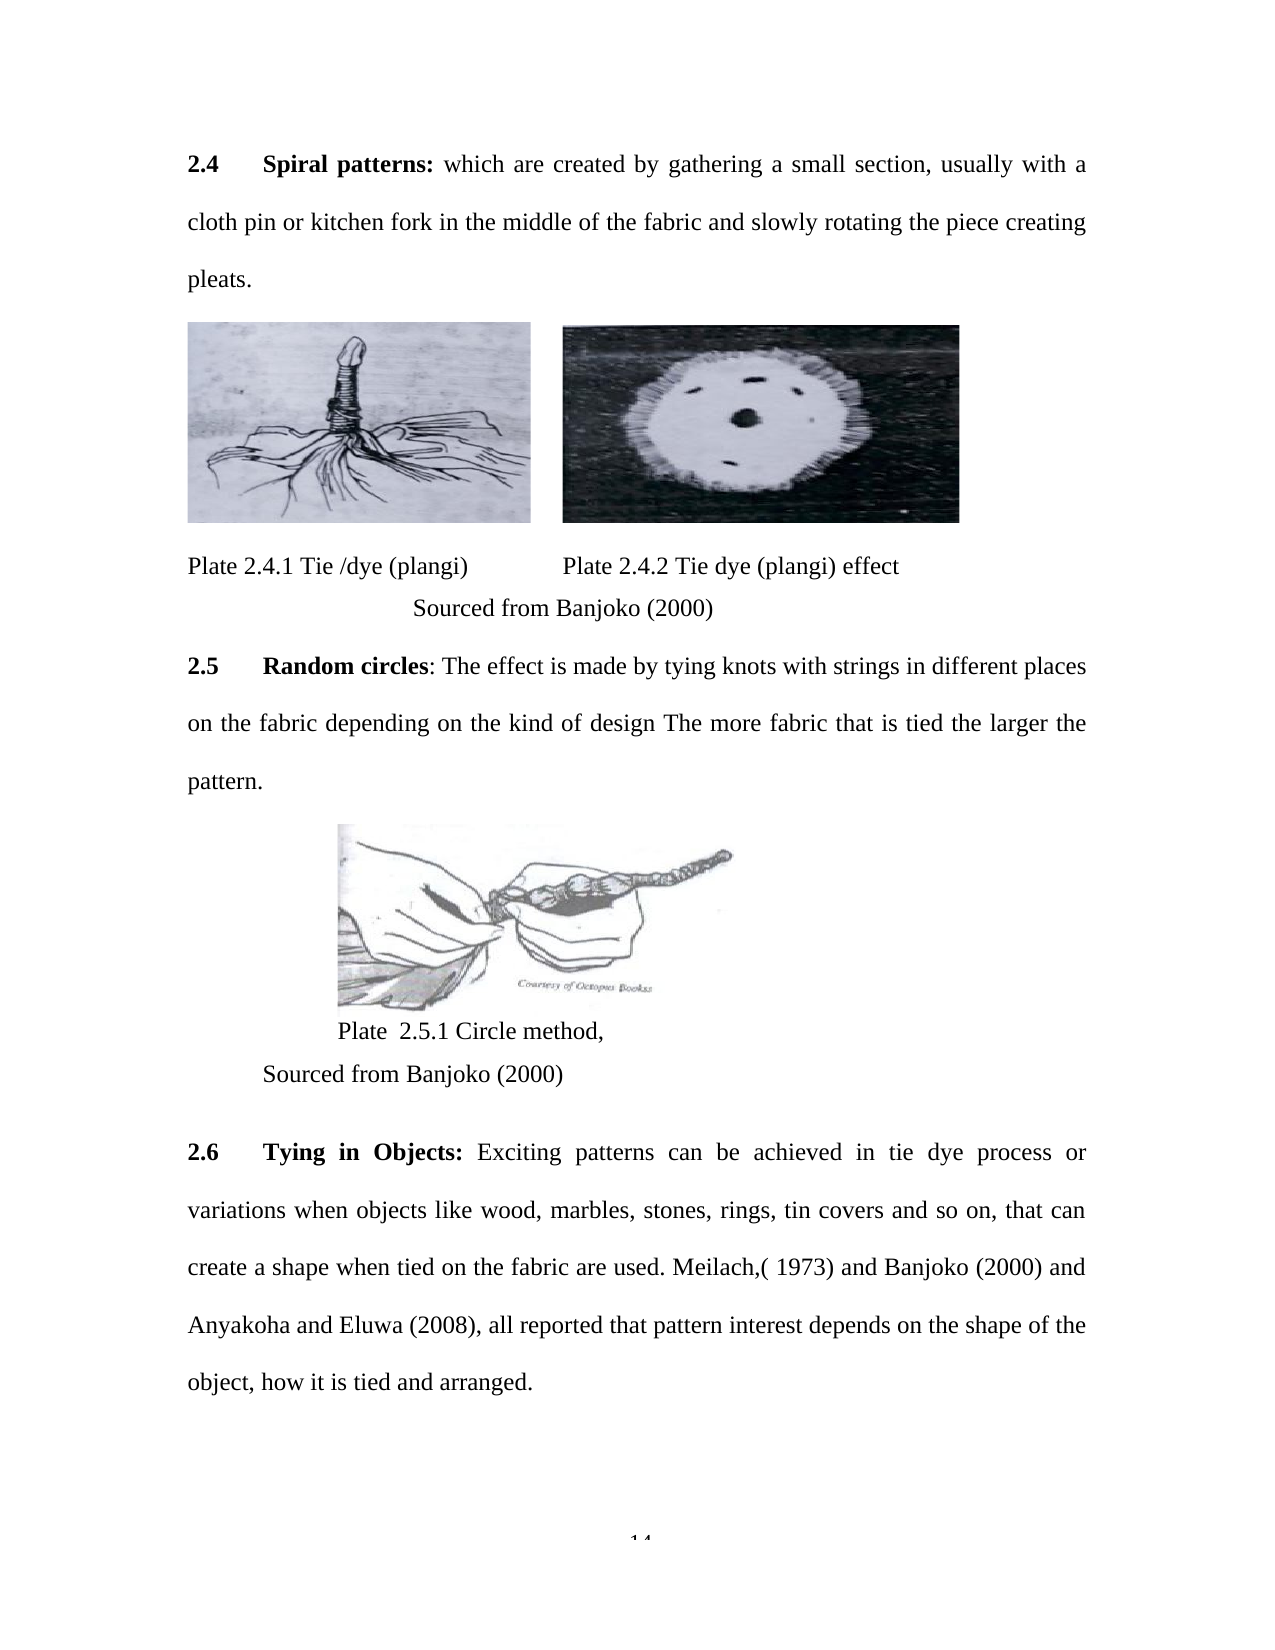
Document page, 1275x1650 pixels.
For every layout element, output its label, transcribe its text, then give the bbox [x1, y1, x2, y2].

list Tying in Objects: Exciting patterns can be achieved in tie dye process or variations when objects like wood, marbles, stones, rings, tin covers and so on, that can create a shape when tied on the fabric are used. Meilach,( 1973) and Banjoko (2000) and Anyakoha and Eluwa (2008), all reported that pattern interest depends on the shape of the object, how it is tied and arranged. [187, 1137, 1087, 1396]
list Spiral patterns: which are created by gathering a small section, usually with a cloth pin or kitchen fork in the middle of the fabric and slowly rotating the piece creating pleats. [187, 149, 1088, 293]
text Sourced from Banjoko (2000) [413, 593, 1227, 622]
picture [337, 824, 736, 1017]
list Random circles: The effect is made by tying knots with strings in different places on the fabric depending on the kind of design The more fabric that is tied the larger the pattern. [187, 651, 1087, 795]
picture [187, 322, 531, 523]
text Plate 2.5.1 Circle method, Sourced from Banjoko (2000) [262, 1016, 605, 1088]
text Plate 2.4.1 Tie /dye (plangi) Plate 2.4.2 Tie dye (plangi) effect [187, 551, 1227, 579]
picture [562, 325, 960, 523]
